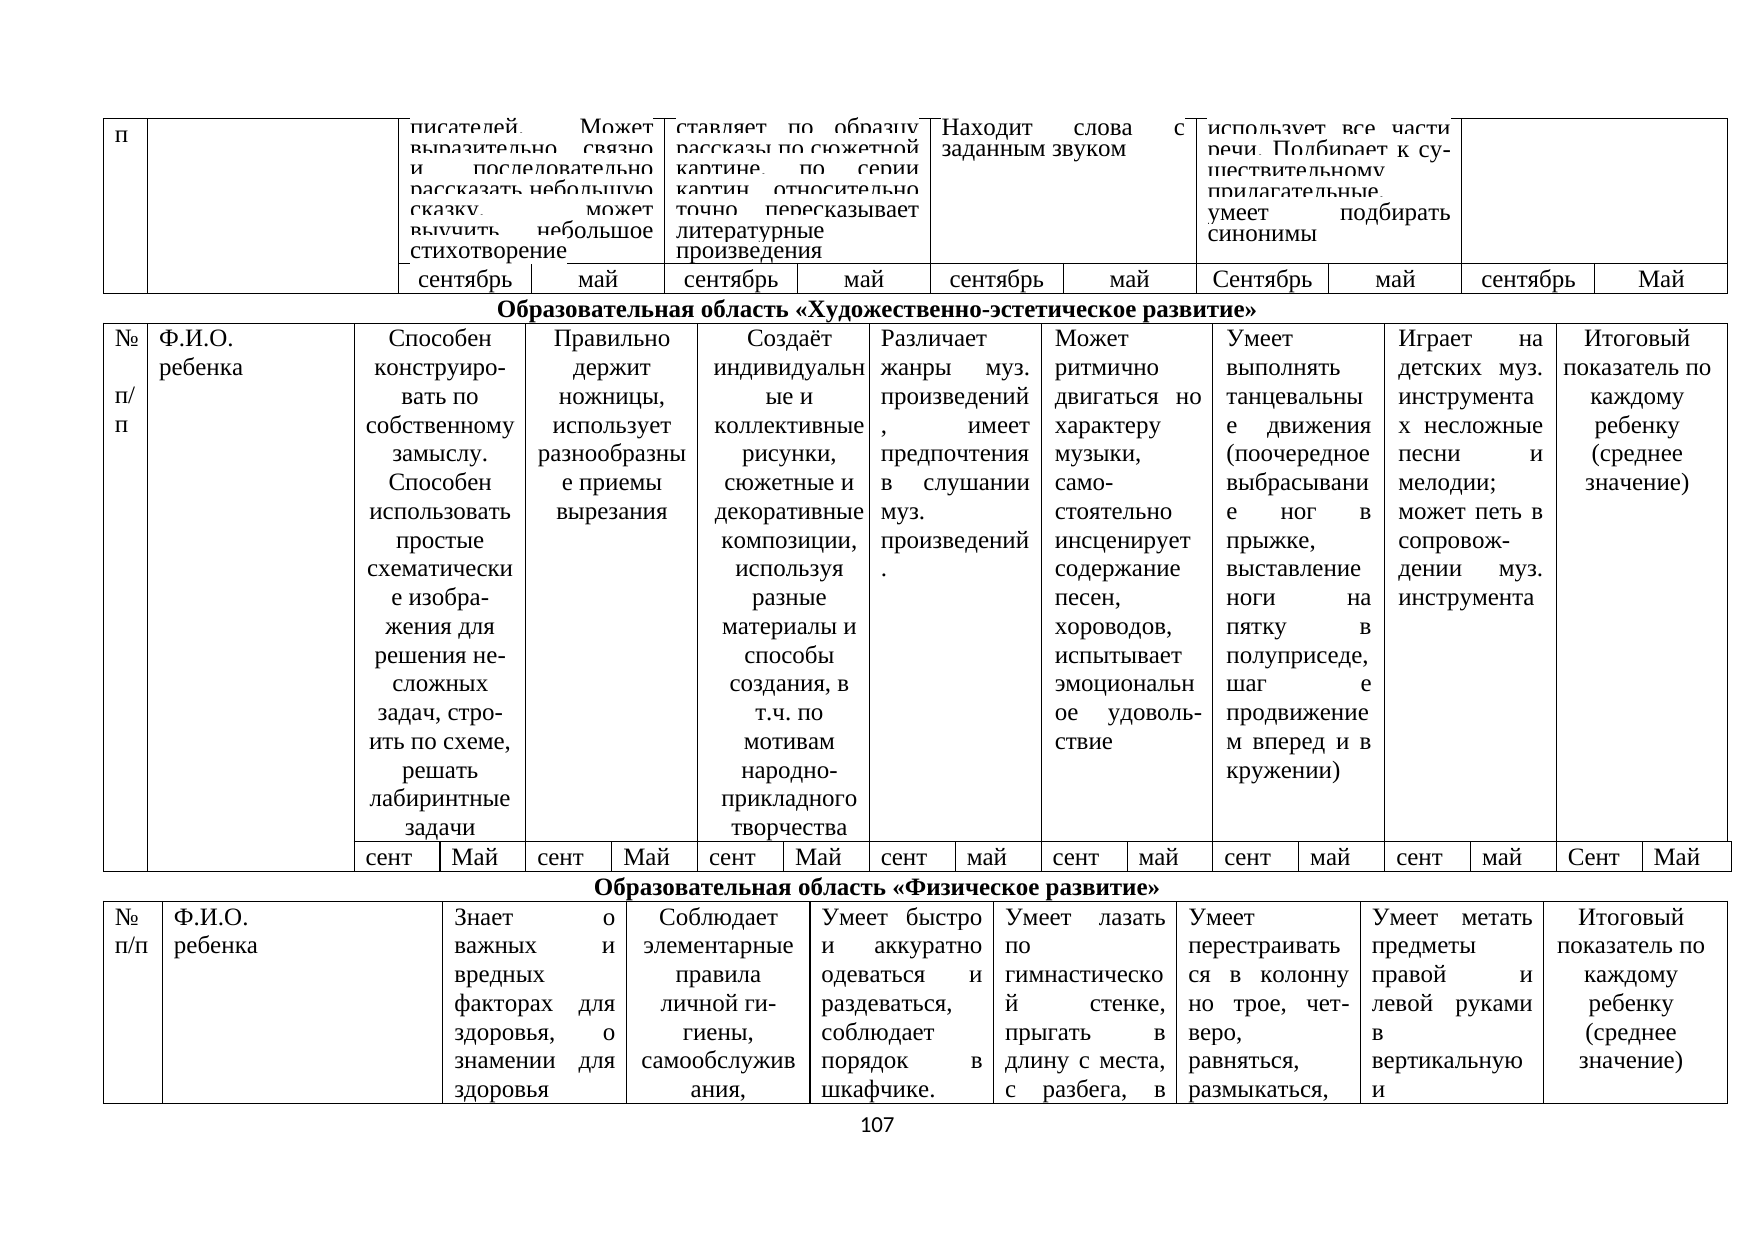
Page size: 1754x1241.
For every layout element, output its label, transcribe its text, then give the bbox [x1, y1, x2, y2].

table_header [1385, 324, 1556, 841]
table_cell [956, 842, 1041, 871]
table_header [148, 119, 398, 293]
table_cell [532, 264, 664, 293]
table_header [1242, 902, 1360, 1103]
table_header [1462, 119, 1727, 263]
text Образовательная область «Художественно-эстетическое развитие» [118, 294, 1636, 322]
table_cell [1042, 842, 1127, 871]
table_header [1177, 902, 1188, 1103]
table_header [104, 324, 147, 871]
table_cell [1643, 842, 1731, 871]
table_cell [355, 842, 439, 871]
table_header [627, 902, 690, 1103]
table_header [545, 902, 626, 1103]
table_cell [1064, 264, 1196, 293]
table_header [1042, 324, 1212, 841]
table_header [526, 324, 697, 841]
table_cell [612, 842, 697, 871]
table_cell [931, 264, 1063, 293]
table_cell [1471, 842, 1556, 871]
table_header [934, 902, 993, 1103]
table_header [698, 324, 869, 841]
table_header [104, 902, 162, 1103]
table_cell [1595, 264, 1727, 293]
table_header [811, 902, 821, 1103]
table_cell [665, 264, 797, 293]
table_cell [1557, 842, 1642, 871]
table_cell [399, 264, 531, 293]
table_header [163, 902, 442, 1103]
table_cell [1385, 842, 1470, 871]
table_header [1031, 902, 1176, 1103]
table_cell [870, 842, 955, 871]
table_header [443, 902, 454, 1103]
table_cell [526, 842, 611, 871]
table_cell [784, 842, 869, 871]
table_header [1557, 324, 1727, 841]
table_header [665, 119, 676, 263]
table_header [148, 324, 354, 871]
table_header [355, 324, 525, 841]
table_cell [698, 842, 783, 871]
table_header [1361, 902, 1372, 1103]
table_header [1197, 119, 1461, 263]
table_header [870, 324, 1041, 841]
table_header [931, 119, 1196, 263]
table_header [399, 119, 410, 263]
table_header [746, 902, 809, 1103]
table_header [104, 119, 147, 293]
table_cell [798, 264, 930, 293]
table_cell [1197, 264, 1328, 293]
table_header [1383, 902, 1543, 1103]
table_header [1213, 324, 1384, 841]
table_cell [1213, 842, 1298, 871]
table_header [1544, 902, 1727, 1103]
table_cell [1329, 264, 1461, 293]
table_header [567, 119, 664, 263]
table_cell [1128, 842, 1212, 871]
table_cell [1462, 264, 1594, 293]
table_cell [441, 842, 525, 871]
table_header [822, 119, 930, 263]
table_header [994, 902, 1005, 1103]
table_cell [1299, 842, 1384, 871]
text Образовательная область «Физическое развитие» [118, 872, 1636, 901]
